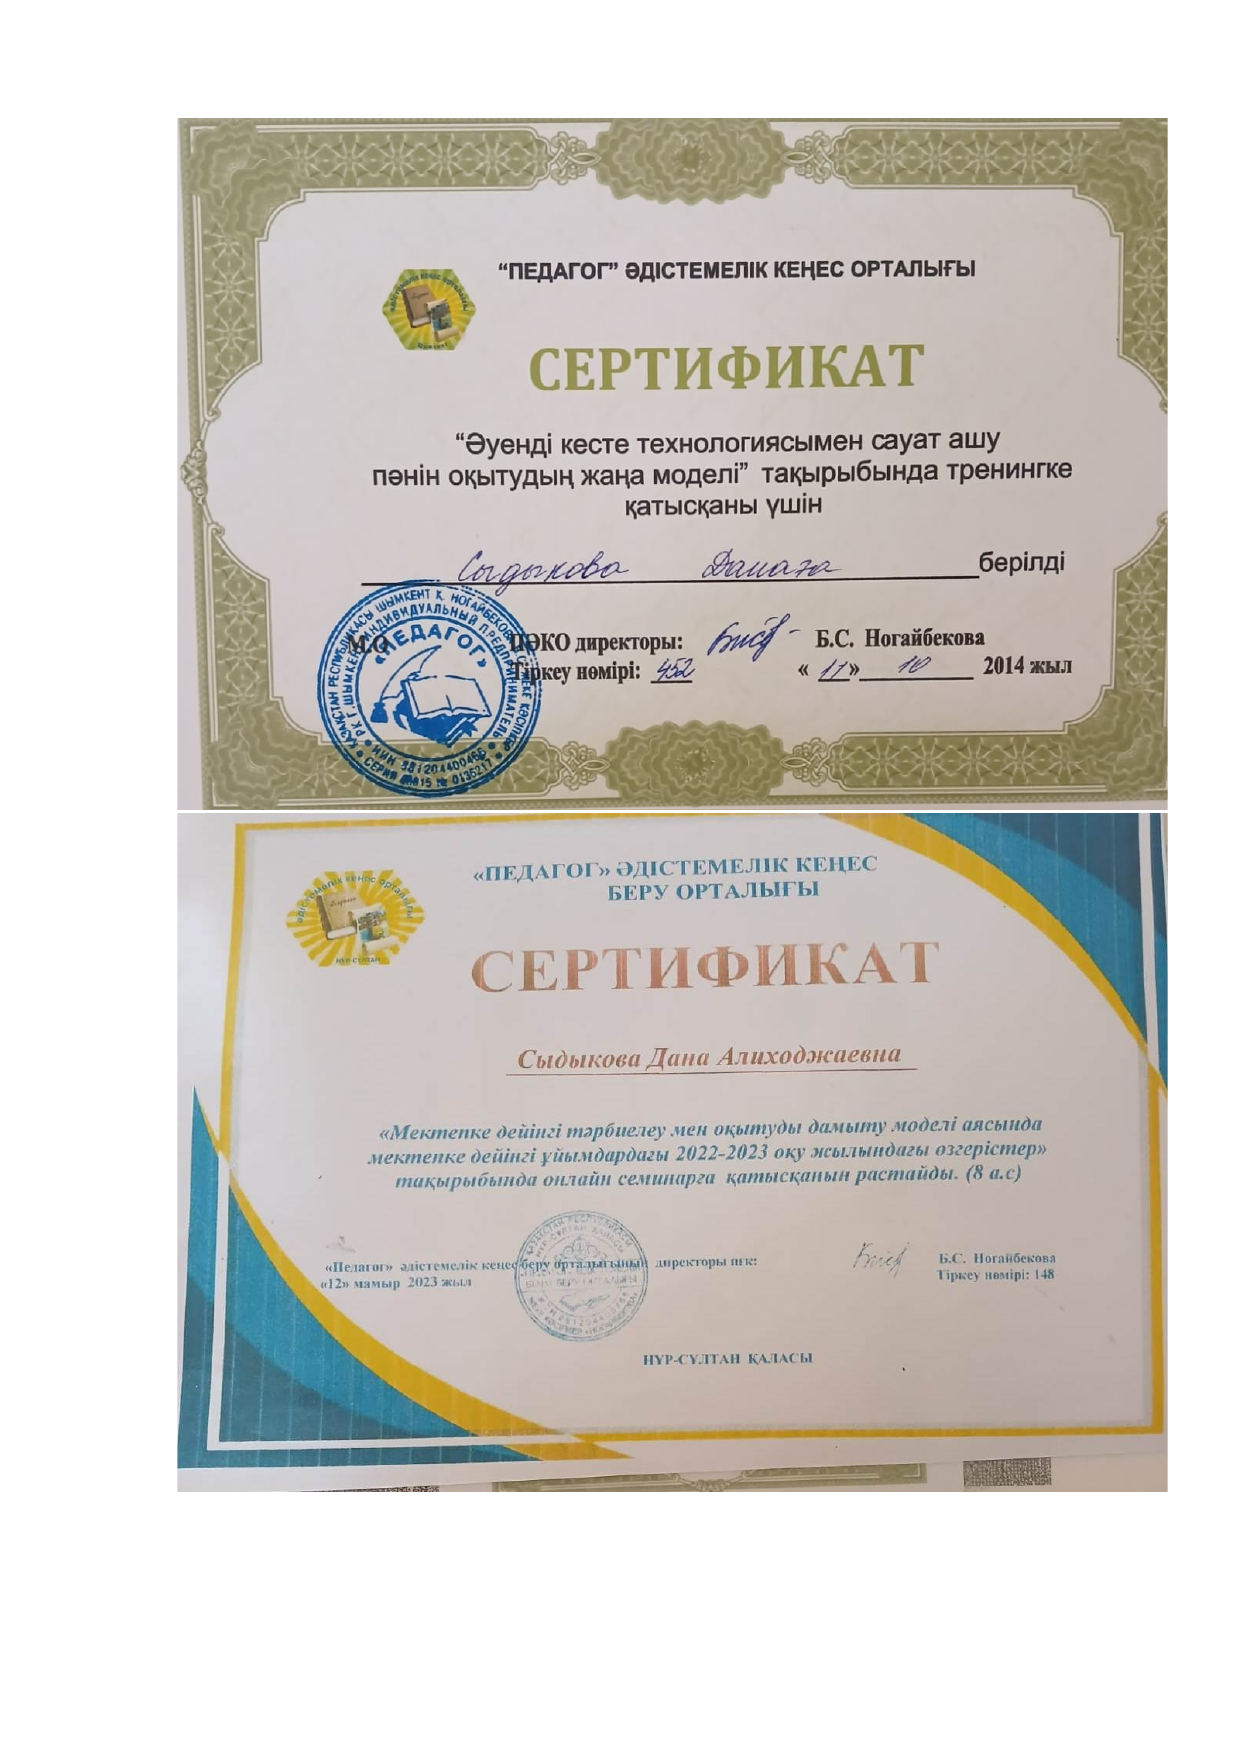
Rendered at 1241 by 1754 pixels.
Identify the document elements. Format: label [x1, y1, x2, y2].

picture [177, 118, 1168, 810]
picture [177, 813, 1168, 1492]
